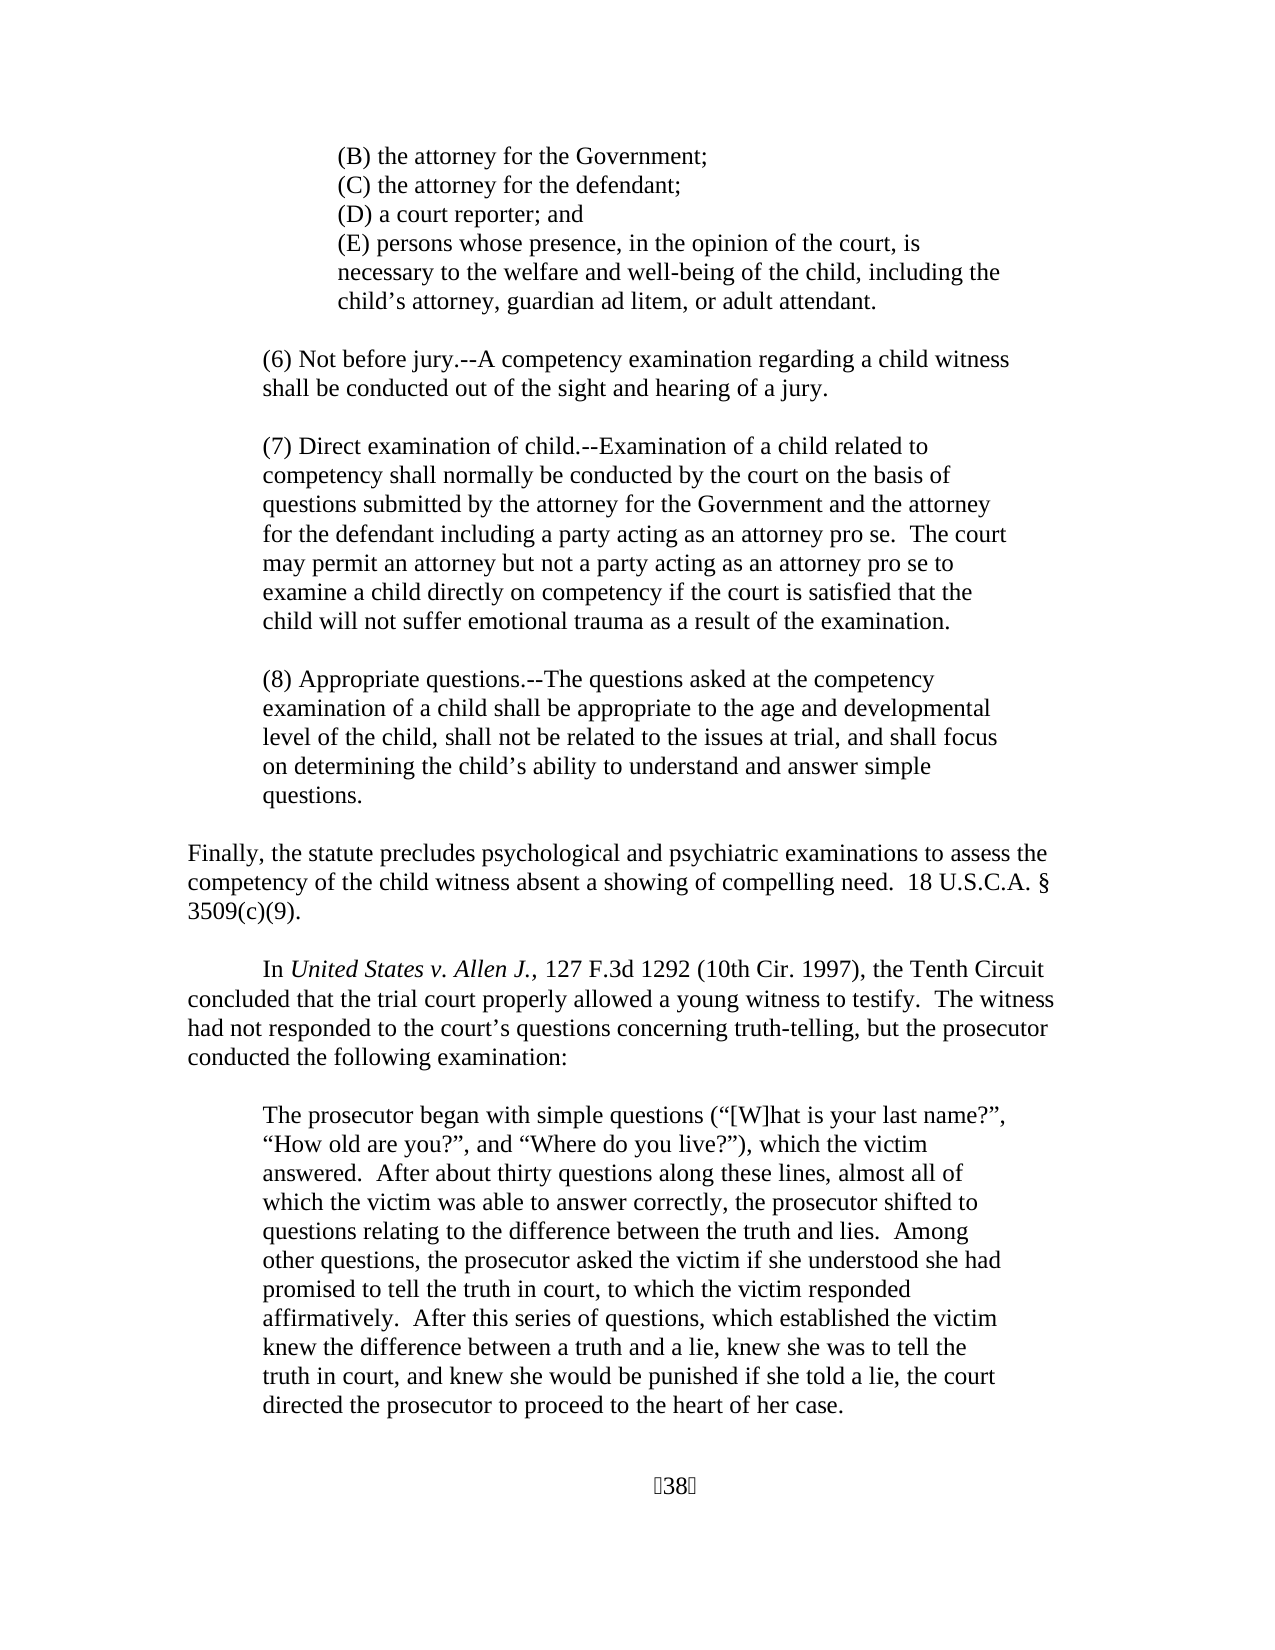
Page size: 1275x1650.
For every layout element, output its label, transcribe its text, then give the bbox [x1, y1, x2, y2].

text Finally, the statute precludes psychological and psychiatric examinations to assess the competency of the child witness absent a showing of compelling need. 18 U.S.C.A. § 3509(c)(9). [187, 838, 1087, 925]
text In United States v. Allen J., 127 F.3d 1292 (10th Cir. 1997), the Tenth Circuit concluded that the trial court properly allowed a young witness to testify. The witness had not responded to the court’s questions concerning truth-telling, but the prosecutor conducted the following examination: [187, 954, 1087, 1071]
text (B) the attorney for the Government; [337, 141, 1012, 170]
text The prosecutor began with simple questions (“[W]hat is your last name?”, “How old are you?”, and “Where do you live?”), which the victim answered. After about thirty questions along these lines, almost all of which the victim was able to answer correctly, the prosecutor shifted to questions relating to the difference between the truth and lies. Among other questions, the prosecutor asked the victim if she understood she had promised to tell the truth in court, to which the victim responded affirmatively. After this series of questions, which established the victim knew the difference between a truth and a lie, knew she was to tell the truth in court, and knew she would be punished if she told a lie, the court directed the prosecutor to proceed to the heart of her case. [262, 1100, 1012, 1419]
text (E) persons whose presence, in the opinion of the court, is necessary to the welfare and well-being of the child, including the child’s attorney, guardian ad litem, or adult attendant. [337, 228, 1012, 315]
text (C) the attorney for the defendant; [337, 170, 1012, 199]
text (8) Appropriate questions.--The questions asked at the competency examination of a child shall be appropriate to the age and developmental level of the child, shall not be related to the issues at trial, and shall focus on determining the child’s ability to understand and answer simple questions. [262, 664, 1012, 809]
text (D) a court reporter; and [337, 199, 1012, 228]
text (6) Not before jury.--A competency examination regarding a child witness shall be conducted out of the sight and hearing of a jury. [262, 344, 1012, 402]
text (7) Direct examination of child.--Examination of a child related to competency shall normally be conducted by the court on the basis of questions submitted by the attorney for the Government and the attorney for the defendant including a party acting as an attorney pro se. The court may permit an attorney but not a party acting as an attorney pro se to examine a child directly on competency if the court is satisfied that the child will not suffer emotional trauma as a result of the examination. [262, 431, 1012, 635]
